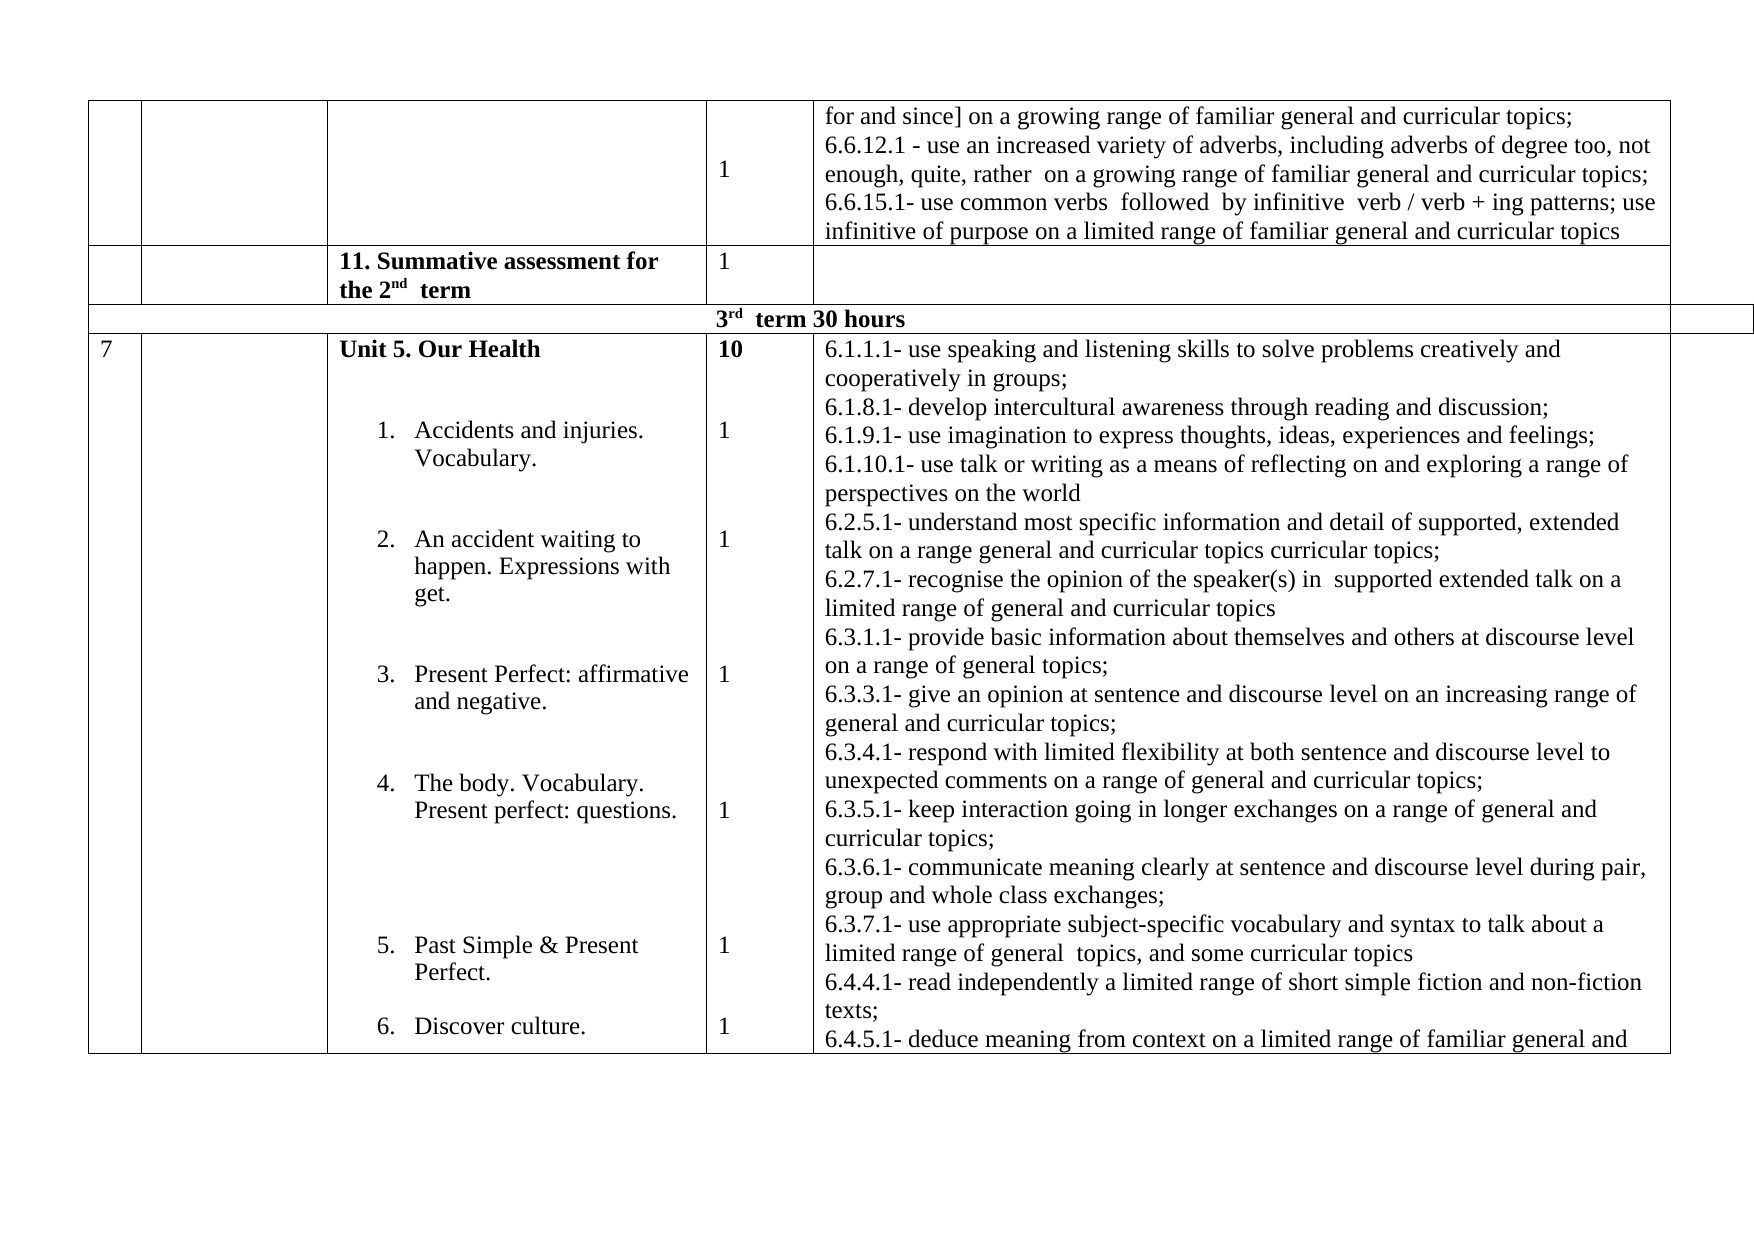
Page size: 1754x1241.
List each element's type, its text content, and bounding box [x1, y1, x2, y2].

table_cell [142, 246, 327, 303]
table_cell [328, 334, 706, 1053]
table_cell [328, 101, 706, 245]
table_cell [142, 334, 327, 1053]
table_cell [1671, 305, 1753, 333]
table_cell 8 1 1 1 1 1 1 1 [707, 101, 813, 245]
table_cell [814, 101, 1670, 245]
table_cell [89, 246, 141, 303]
table_cell [142, 101, 327, 245]
table_cell [814, 246, 1670, 303]
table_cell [814, 334, 1670, 1053]
table_cell 11. Summative assessment for the 2nd term [328, 246, 706, 303]
table_cell 3rd term 30 hours [89, 305, 1670, 333]
table_cell 1 [707, 246, 813, 303]
table_cell [89, 101, 141, 245]
table_cell 7 [89, 334, 141, 1053]
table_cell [707, 334, 813, 1053]
